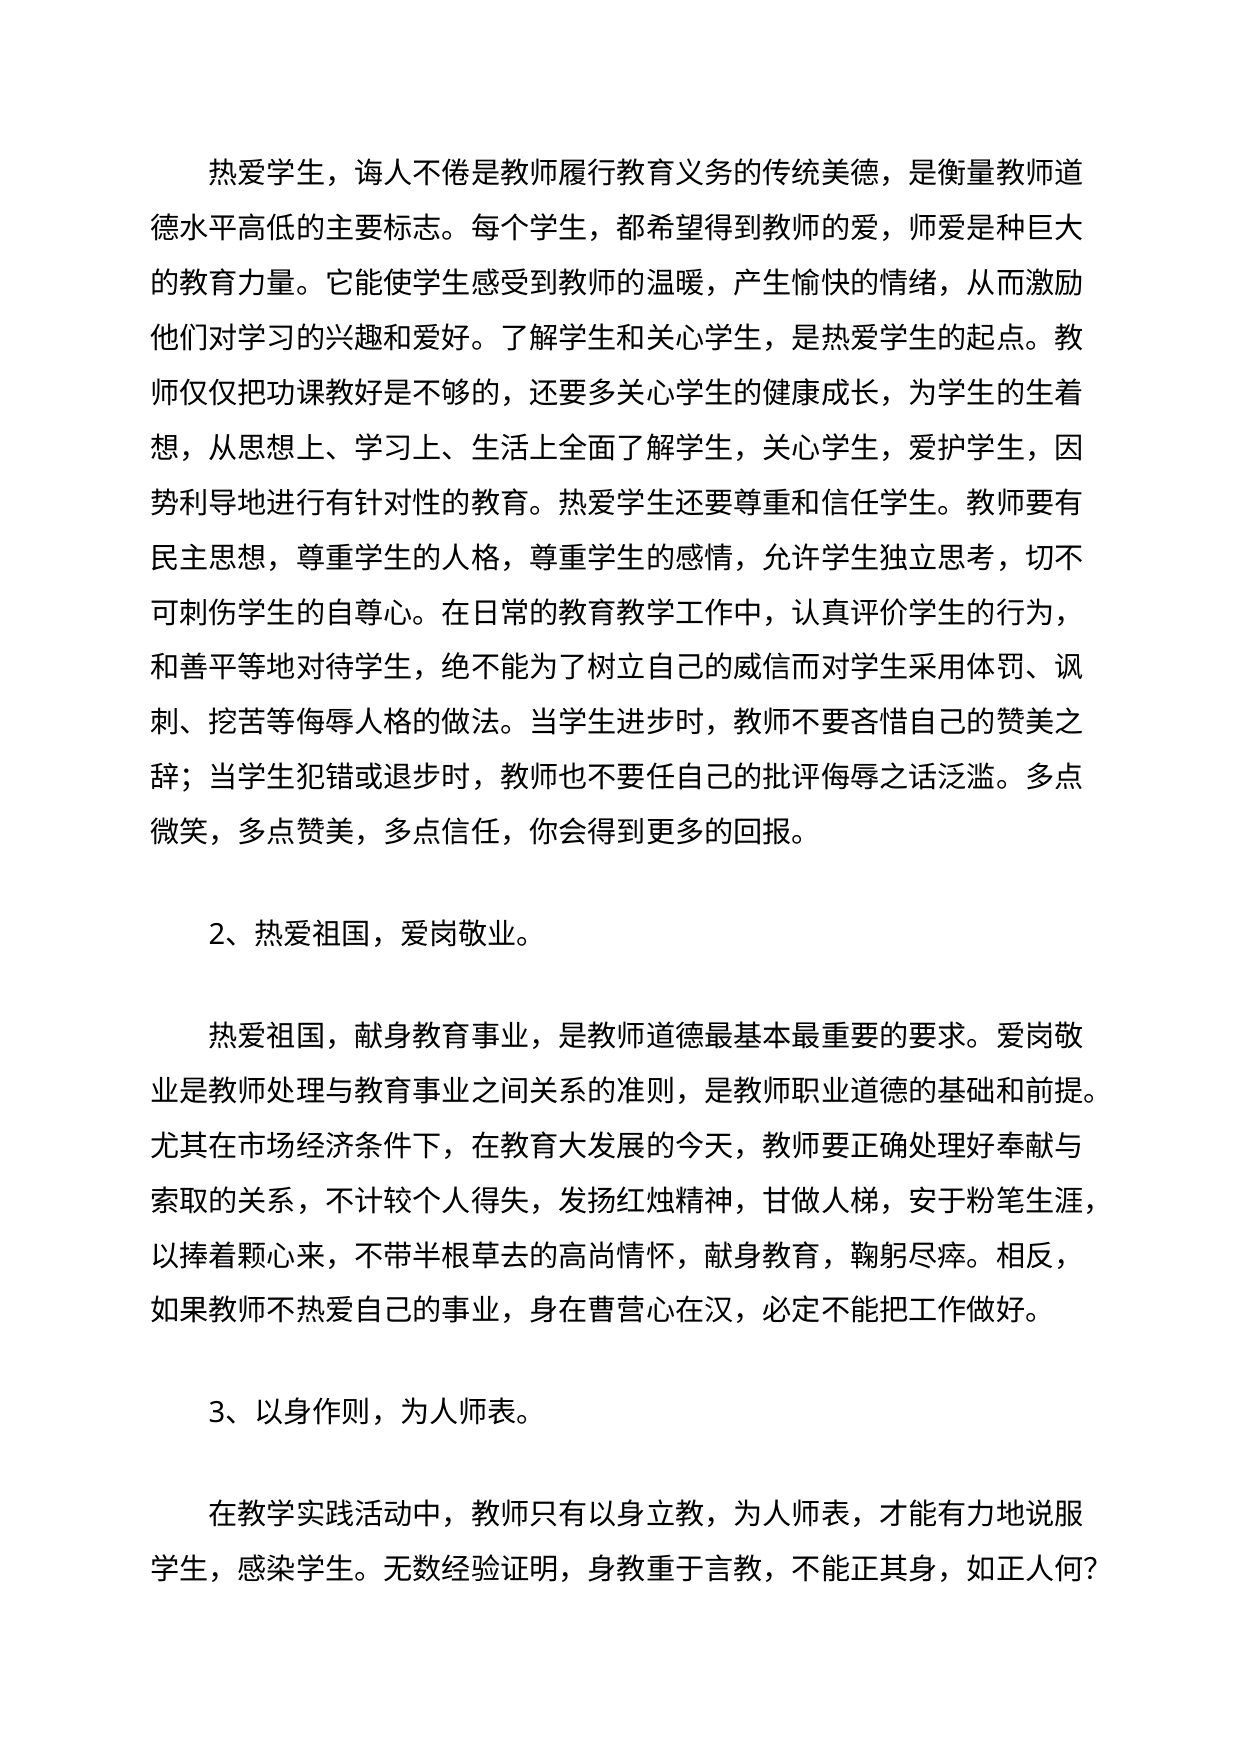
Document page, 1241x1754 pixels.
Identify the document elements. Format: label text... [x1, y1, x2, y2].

text 2、热爱祖国，爱岗敬业。 [150, 911, 1090, 953]
text 热爱学生，诲人不倦是教师履行教育义务的传统美德，是衡量教师道德水平高低的主要标志。每个学生，都希望得到教师的爱，师爱是种巨大的教育力量。它能使学生感受到教师的温暖，产生愉快的情绪，从而激励他们对学习的兴趣和爱好。了解学生和关心学生，是热爱学生的起点。教师仅仅把功课教好是不够的，还要多关心学生的健康成长，为学生的生着想，从思想上、学习上、生活上全面了解学生，关心学生，爱护学生，因势利导地进行有针对性的教育。热爱学生还要尊重和信任学生。教师要有民主思想，尊重学生的人格，尊重学生的感情，允许学生独立思考，切不可刺伤学生的自尊心。在日常的教育教学工作中，认真评价学生的行为，和善平等地对待学生，绝不能为了树立自己的威信而对学生采用体罚、讽刺、挖苦等侮辱人格的做法。当学生进步时，教师不要吝惜自己的赞美之辞；当学生犯错或退步时，教师也不要任自己的批评侮辱之话泛滥。多点微笑，多点赞美，多点信任，你会得到更多的回报。 [150, 150, 1090, 851]
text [150, 1491, 1090, 1588]
text 热爱祖国，献身教育事业，是教师道德最基本最重要的要求。爱岗敬业是教师处理与教育事业之间关系的准则，是教师职业道德的基础和前提。尤其在市场经济条件下，在教育大发展的今天，教师要正确处理好奉献与索取的关系，不计较个人得失，发扬红烛精神，甘做人梯，安于粉笔生涯，以捧着颗心来，不带半根草去的高尚情怀，献身教育，鞠躬尽瘁。相反，如果教师不热爱自己的事业，身在曹营心在汉，必定不能把工作做好。 [150, 1012, 1090, 1329]
text 3、以身作则，为人师表。 [150, 1389, 1090, 1431]
